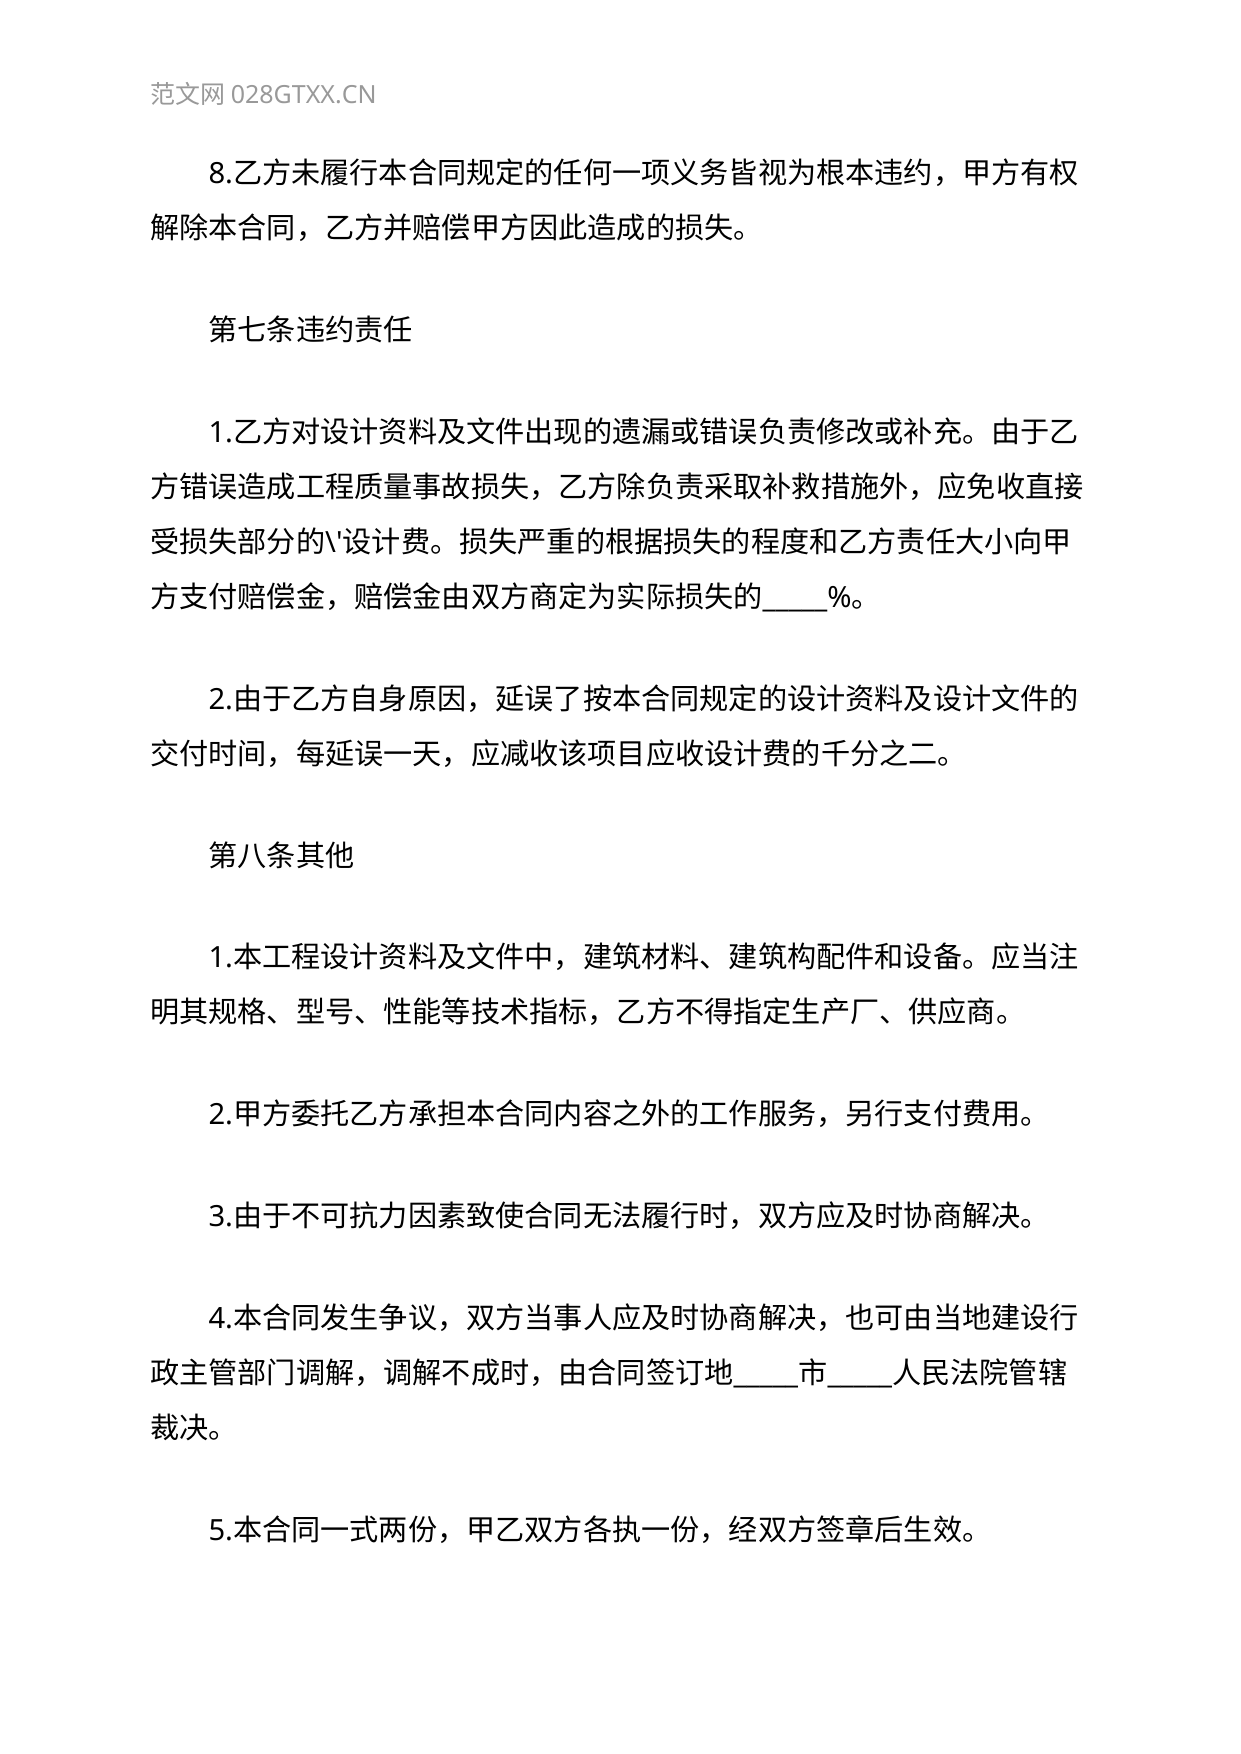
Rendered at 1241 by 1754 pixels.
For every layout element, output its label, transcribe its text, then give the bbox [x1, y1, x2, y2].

text 2.由于乙方自身原因，延误了按本合同规定的设计资料及设计文件的交付时间，每延误一天，应减收该项目应收设计费的千分之二。 [150, 675, 1090, 773]
text 4.本合同发生争议，双方当事人应及时协商解决，也可由当地建设行政主管部门调解，调解不成时，由合同签订地_____市_____人民法院管辖裁决。 [150, 1295, 1090, 1447]
text 3.由于不可抗力因素致使合同无法履行时，双方应及时协商解决。 [150, 1193, 1090, 1235]
text 5.本合同一式两份，甲乙双方各执一份，经双方签章后生效。 [150, 1506, 1090, 1549]
text 第八条其他 [150, 832, 1090, 874]
text 第七条违约责任 [150, 307, 1090, 349]
text 2.甲方委托乙方承担本合同内容之外的工作服务，另行支付费用。 [150, 1091, 1090, 1133]
text 8.乙方未履行本合同规定的任何一项义务皆视为根本违约，甲方有权解除本合同，乙方并赔偿甲方因此造成的损失。 [150, 150, 1090, 247]
text 1.乙方对设计资料及文件出现的遗漏或错误负责修改或补充。由于乙方错误造成工程质量事故损失，乙方除负责采取补救措施外，应免收直接受损失部分的\'设计费。损失严重的根据损失的程度和乙方责任大小向甲方支付赔偿金，赔偿金由双方商定为实际损失的_____%。 [150, 408, 1090, 616]
text 1.本工程设计资料及文件中，建筑材料、建筑构配件和设备。应当注明其规格、型号、性能等技术指标，乙方不得指定生产厂、供应商。 [150, 934, 1090, 1031]
